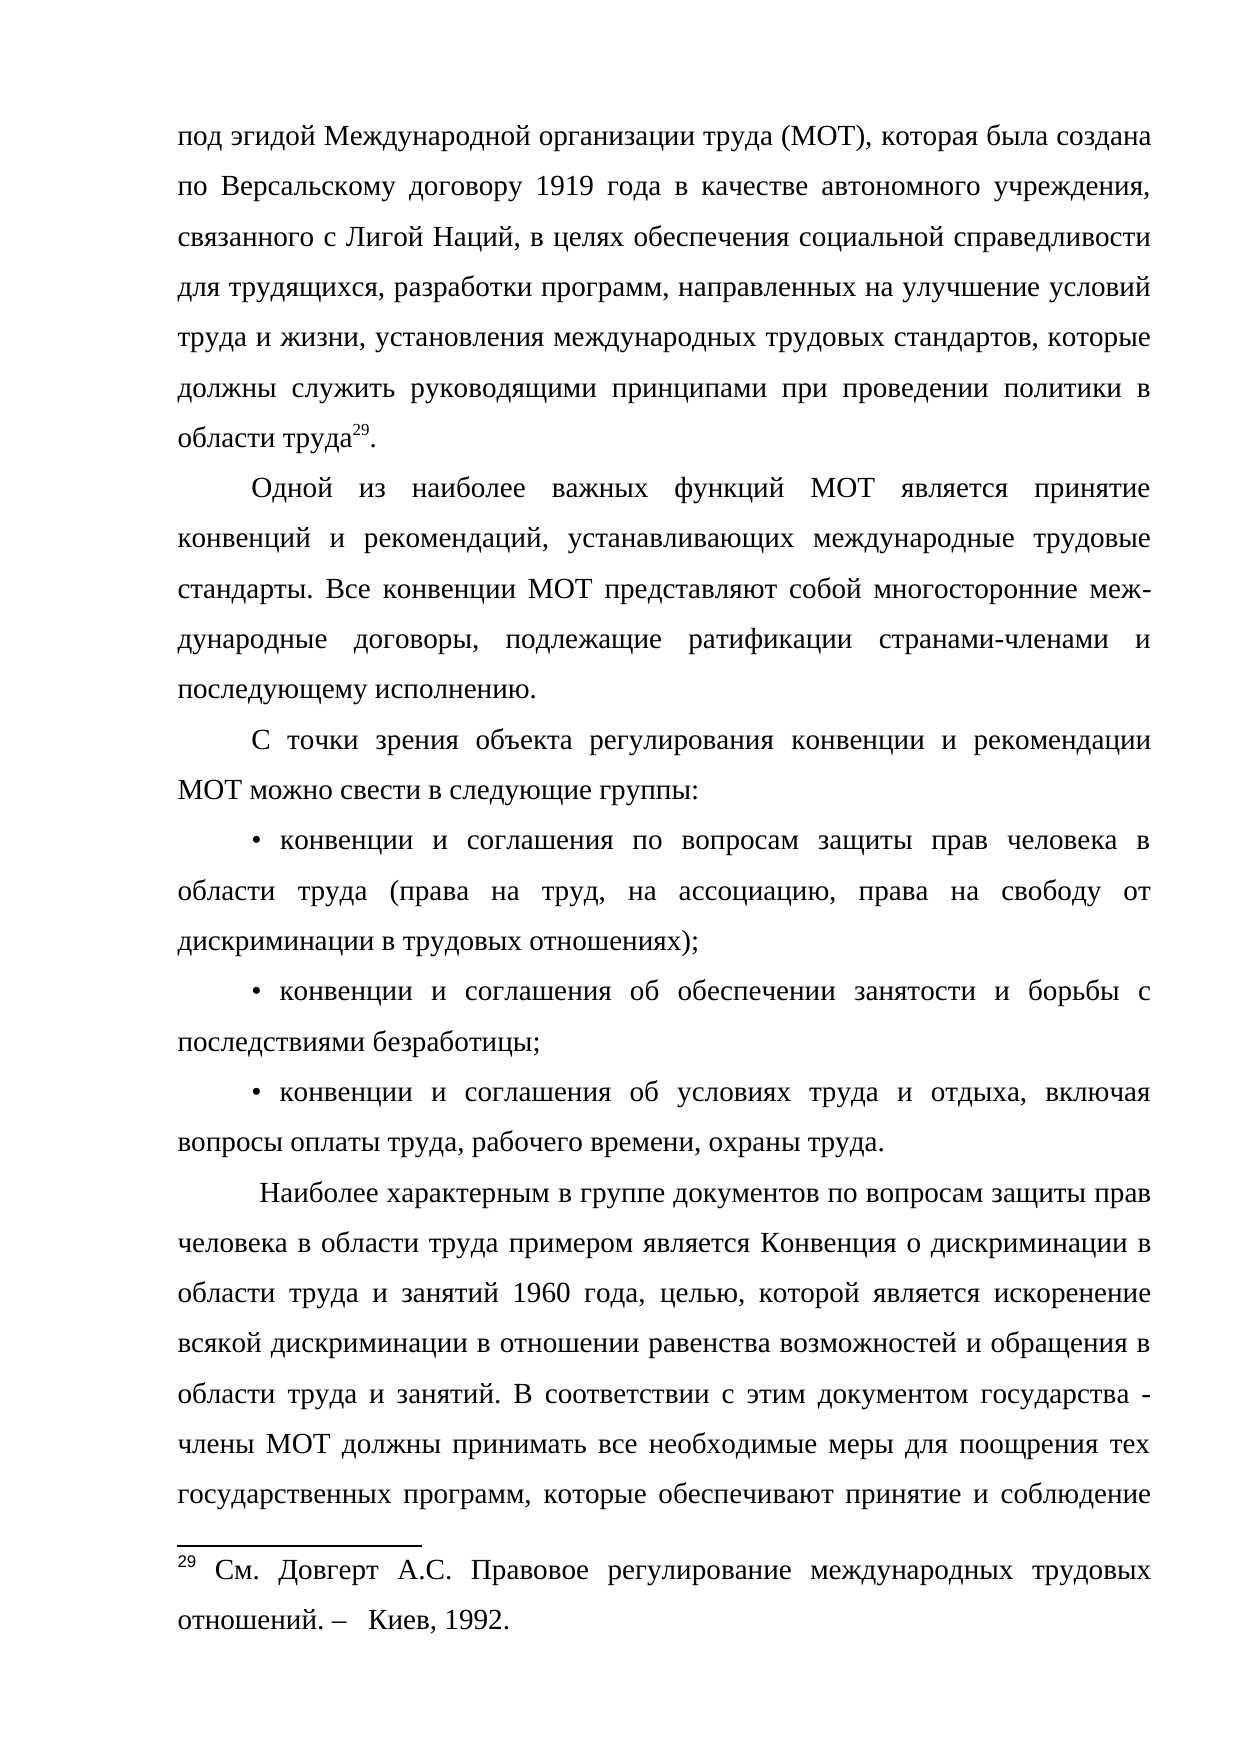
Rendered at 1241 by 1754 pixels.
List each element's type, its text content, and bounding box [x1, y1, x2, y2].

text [177, 118, 1152, 453]
text • конвенции и соглашения об условиях труда и отдыха, включая вопросы оплаты труда, рабочего времени, охраны труда. [177, 1074, 1152, 1158]
text • конвенции и соглашения по вопросам защиты прав человека в области труда (права на труд, на ассоциацию, права на свободу от дискриминации в трудовых отношениях); [177, 822, 1152, 957]
text С точки зрения объекта регулирования конвенции и рекомендации МОТ можно свести в следующие группы: [177, 722, 1152, 806]
text • конвенции и соглашения об обеспечении занятости и борьбы с последствиями безработицы; [177, 973, 1152, 1057]
text Одной из наиболее важных функций МОТ является принятие конвенций и рекомендаций, устанавливающих международные трудовые стандарты. Все конвенции МОТ представляют собой многосторонние международные договоры, подлежащие ратификации странами-членами и последующему исполнению. [177, 470, 1152, 705]
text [177, 1175, 1152, 1510]
